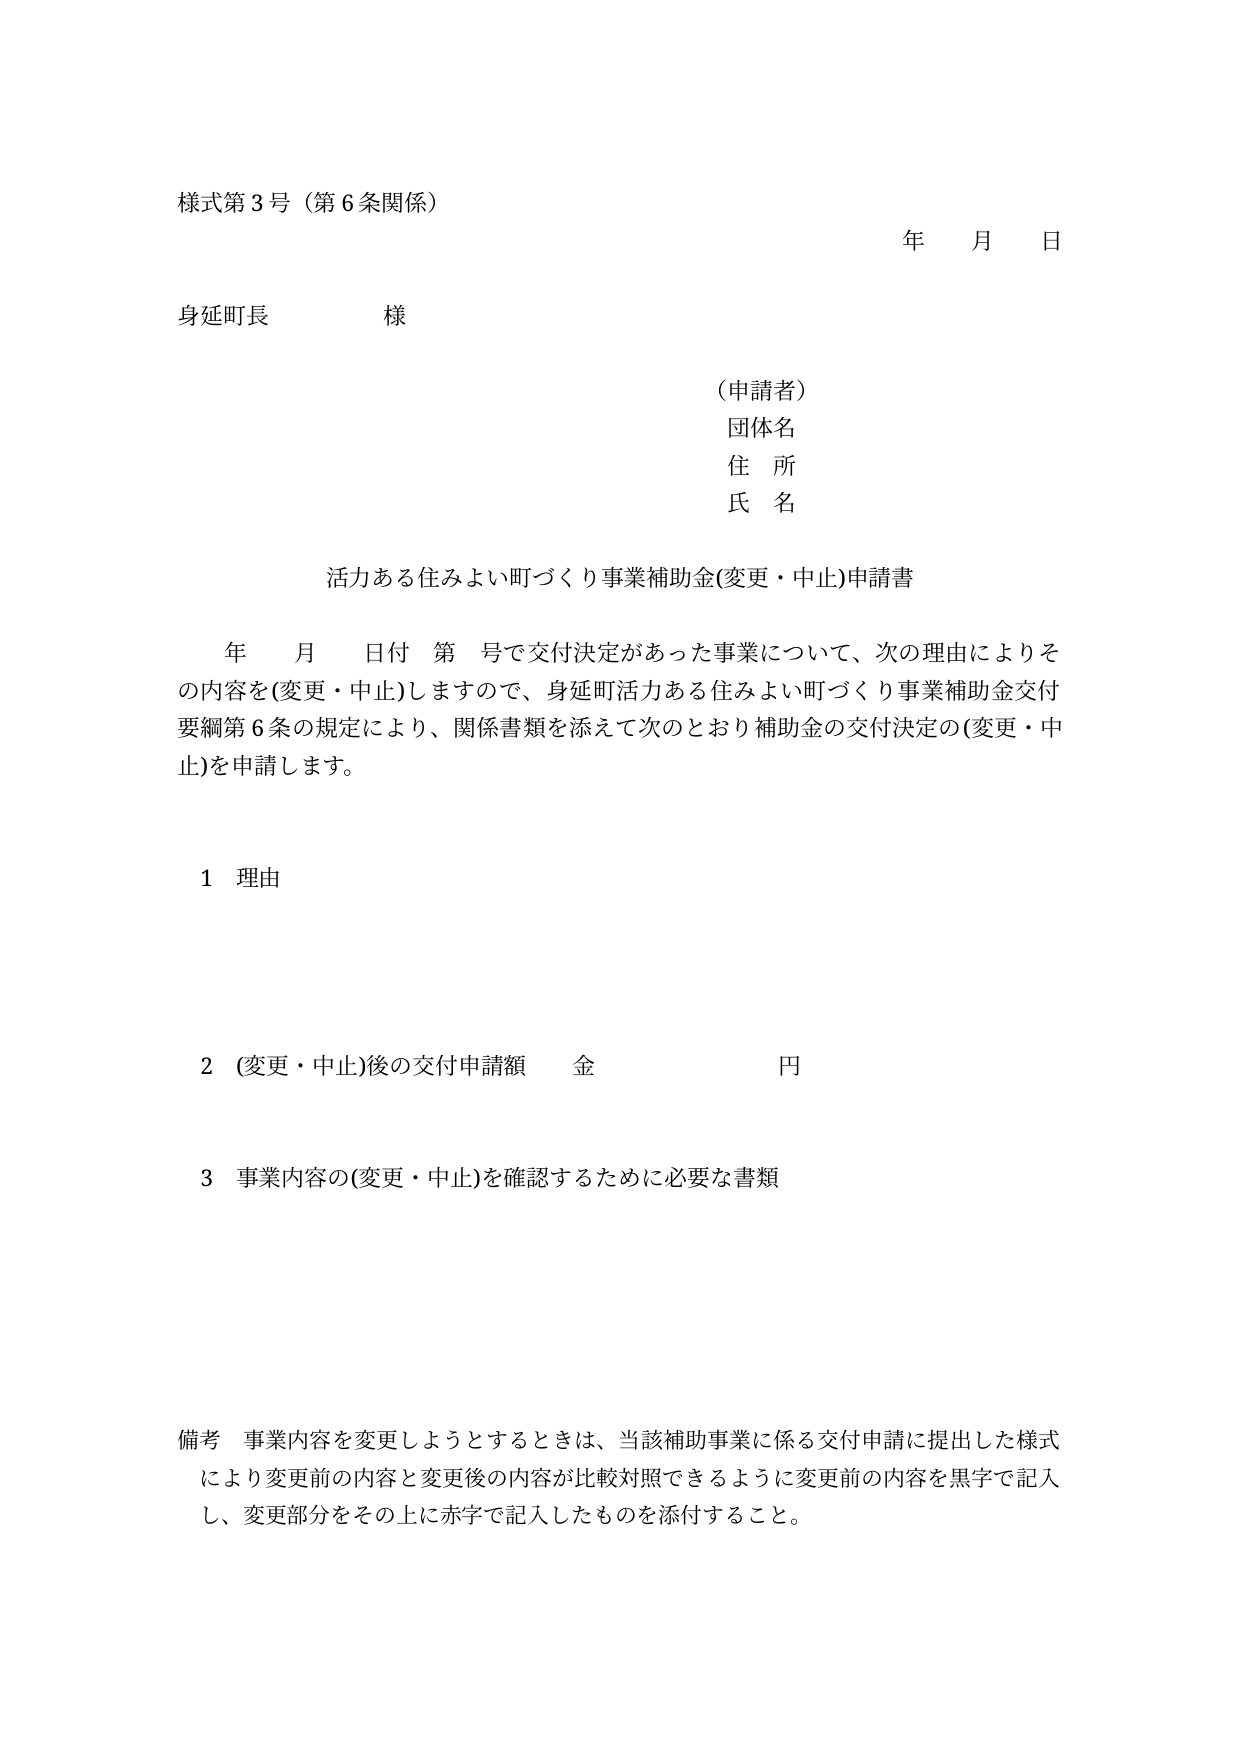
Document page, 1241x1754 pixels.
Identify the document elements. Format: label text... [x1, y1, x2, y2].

text 団体名 [177, 408, 1063, 446]
subtitle 1 理由 [177, 858, 1063, 896]
text 3 事業内容の(変更・中止)を確認するために必要な書類 [177, 1158, 1063, 1196]
text 2 (変更・中止)後の交付申請額 金 円 [177, 1046, 1063, 1083]
text 活力ある住みよい町づくり事業補助金(変更・中止)申請書 [177, 558, 1063, 596]
text 氏 名 [177, 483, 1063, 521]
text 年 月 日 [177, 221, 1063, 258]
text 住 所 [177, 446, 1063, 483]
text 様式第3号（第6条関係） [177, 183, 1063, 221]
text 年 月 日付 第 号で交付決定があった事業について、次の理由によりその内容を(変更・中止)しますので、身延町活力ある住みよい町づくり事業補助金交付要綱第6条の規定により、関係書類を添えて次のとおり補助金の交付決定の(変更・中止)を申請します。 [177, 633, 1063, 783]
text 身延町長 様 [177, 296, 1063, 333]
text 備考 事業内容を変更しようとするときは、当該補助事業に係る交付申請に提出した様式により変更前の内容と変更後の内容が比較対照できるように変更前の内容を黒字で記入し、変更部分をその上に赤字で記入したものを添付すること。 [177, 1421, 1063, 1533]
text （申請者） [177, 371, 1063, 408]
